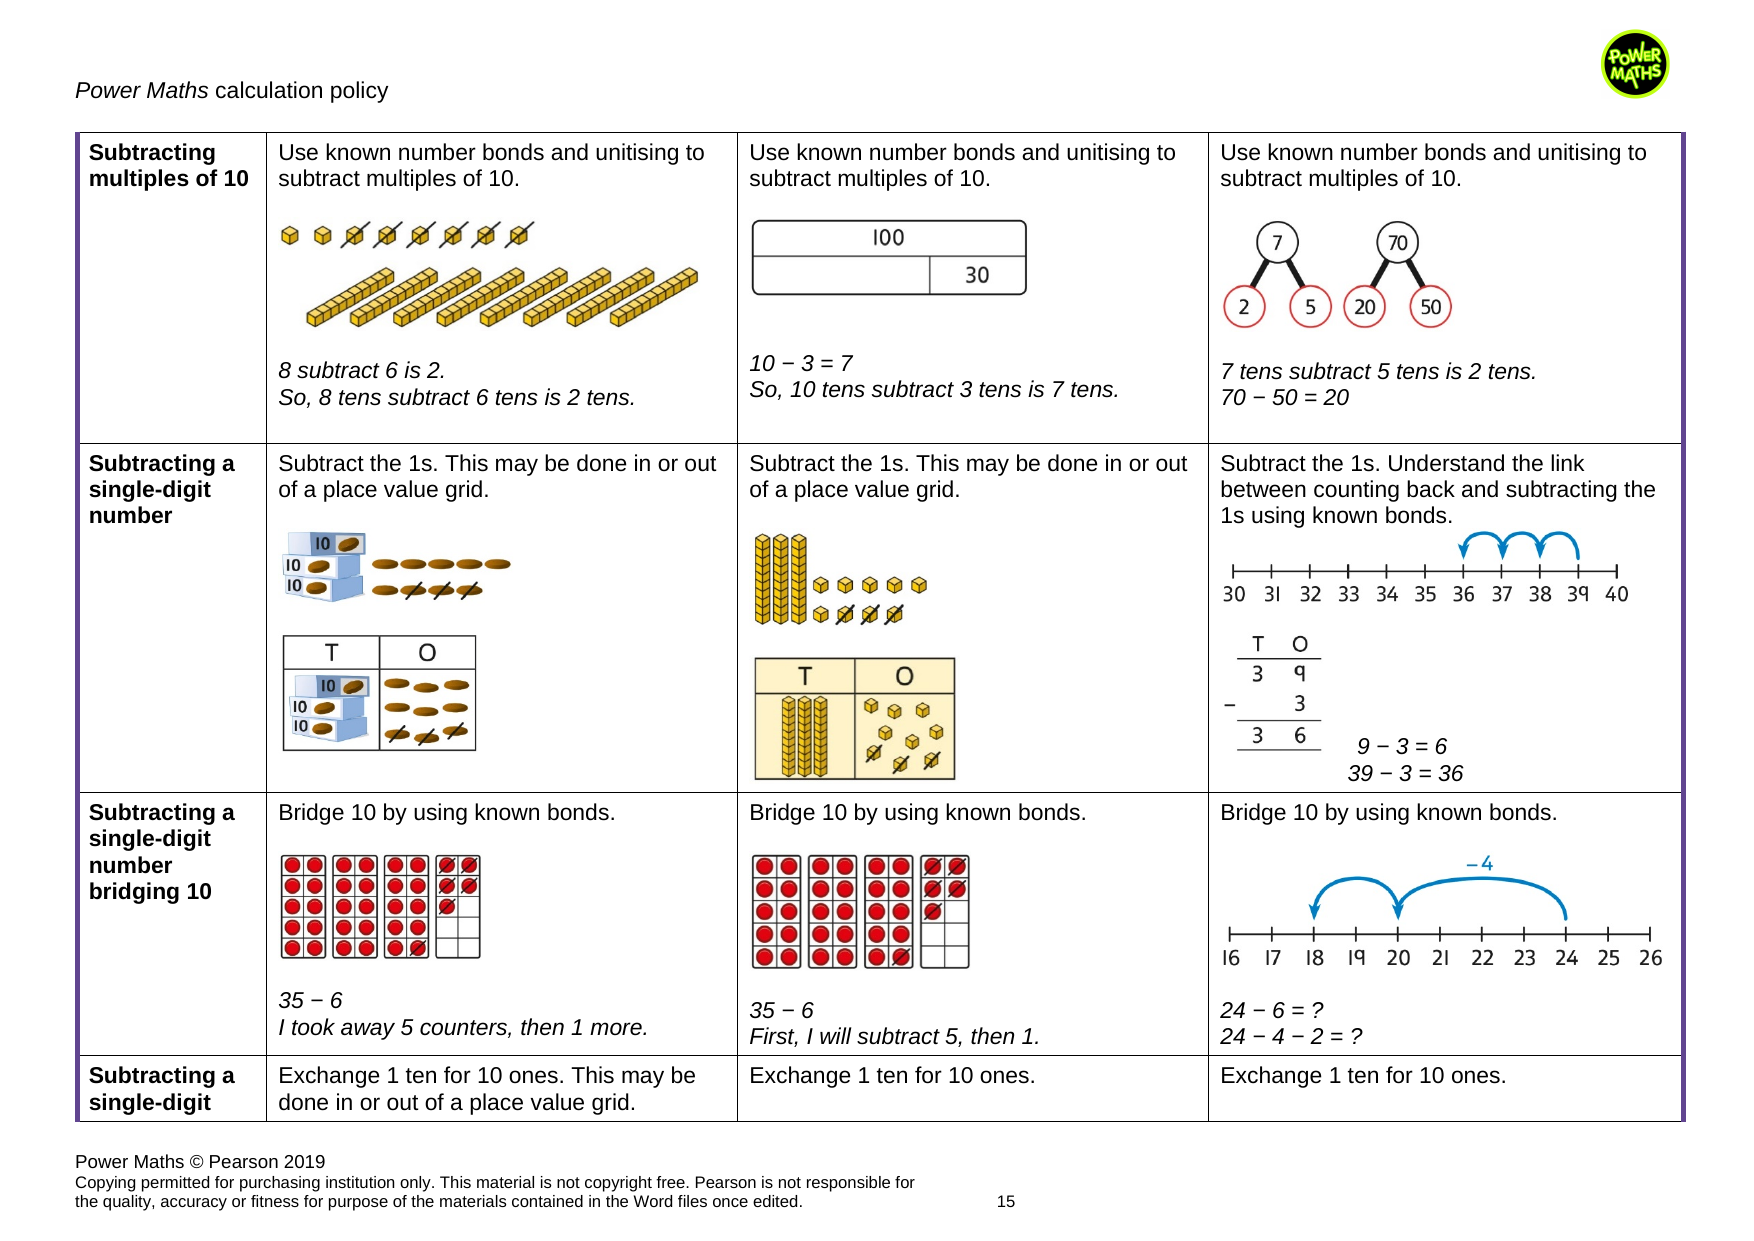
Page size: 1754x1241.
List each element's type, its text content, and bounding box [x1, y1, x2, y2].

picture [749, 528, 930, 629]
table_cell Subtracting a single-digit number [80, 444, 266, 792]
table_cell Use known number bonds and unitising to subtract multiples of 10. 7 tens subtract 5 tens is 2 tens. 70 − 50 = 20 [1209, 133, 1681, 443]
picture [1220, 851, 1666, 971]
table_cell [80, 1056, 266, 1121]
table_cell Subtract the 1s. Understand the link between counting back and subtracting the 1s using known bonds. 9 − 3 = 6 39 − 3 = 36 [1209, 444, 1681, 792]
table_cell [738, 1056, 1208, 1121]
picture [749, 655, 960, 784]
table_cell Use known number bonds and unitising to subtract multiples of 10. 10 − 3 = 7 So, 10 tens subtract 3 tens is 7 tens. [738, 133, 1208, 443]
table_cell Bridge 10 by using known bonds. 35 − 6 First, I will subtract 5, then 1. [738, 793, 1208, 1055]
picture [1220, 528, 1631, 606]
table_cell Subtracting multiples of 10 [80, 133, 266, 443]
picture [278, 528, 514, 606]
picture [278, 631, 480, 754]
picture [1600, 29, 1670, 99]
table_cell Bridge 10 by using known bonds. 24 − 6 = ? 24 − 4 − 2 = ? [1209, 793, 1681, 1055]
table_cell Use known number bonds and unitising to subtract multiples of 10. 8 subtract 6 is 2. So, 8 tens subtract 6 tens is 2 tens. [267, 133, 737, 443]
picture [749, 217, 1029, 298]
table_cell Subtract the 1s. This may be done in or out of a place value grid. [267, 444, 737, 792]
picture [1220, 217, 1455, 332]
table_cell Subtract the 1s. This may be done in or out of a place value grid. [738, 444, 1208, 792]
picture [749, 851, 972, 971]
picture [1220, 631, 1325, 755]
picture [278, 851, 483, 961]
table_cell Bridge 10 by using known bonds. 35 − 6 I took away 5 counters, then 1 more. [267, 793, 737, 1055]
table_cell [1209, 1056, 1681, 1121]
table_cell Subtracting a single-digit number bridging 10 [80, 793, 266, 1055]
picture [278, 217, 700, 331]
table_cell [267, 1056, 737, 1121]
